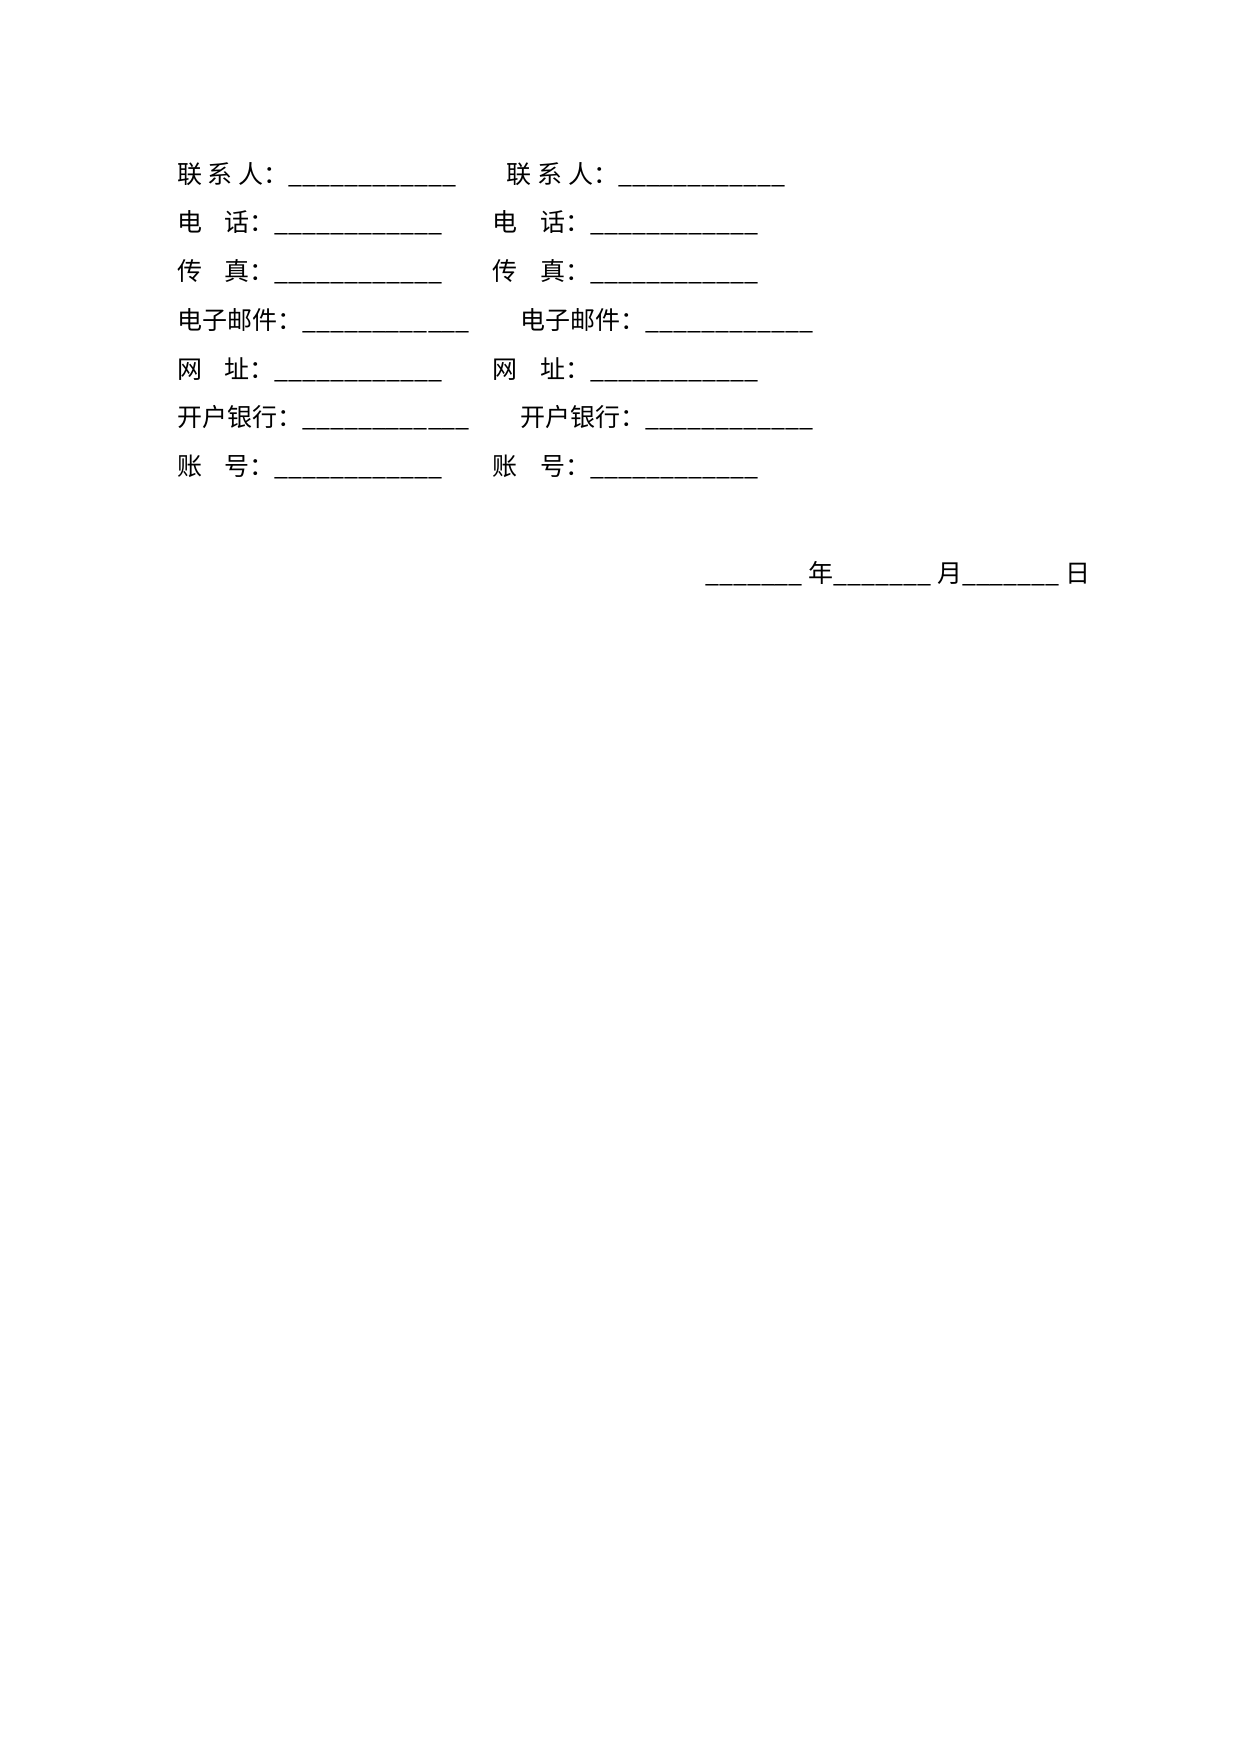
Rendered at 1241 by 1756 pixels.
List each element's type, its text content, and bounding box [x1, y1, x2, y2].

text 联 系 人：____________ 联 系 人：____________ [177, 154, 1115, 190]
text _______ 年_______ 月_______ 日 [127, 549, 1090, 591]
text 网 址：____________ 网 址：____________ [177, 349, 1115, 385]
text 电 话：____________ 电 话：____________ [177, 203, 1115, 239]
text 开户银行：____________ 开户银行：____________ [177, 398, 1115, 434]
text 传 真：____________ 传 真：____________ [177, 252, 1115, 288]
text 电子邮件：____________ 电子邮件：____________ [177, 300, 1115, 337]
text 账 号：____________ 账 号：____________ [177, 447, 1115, 483]
